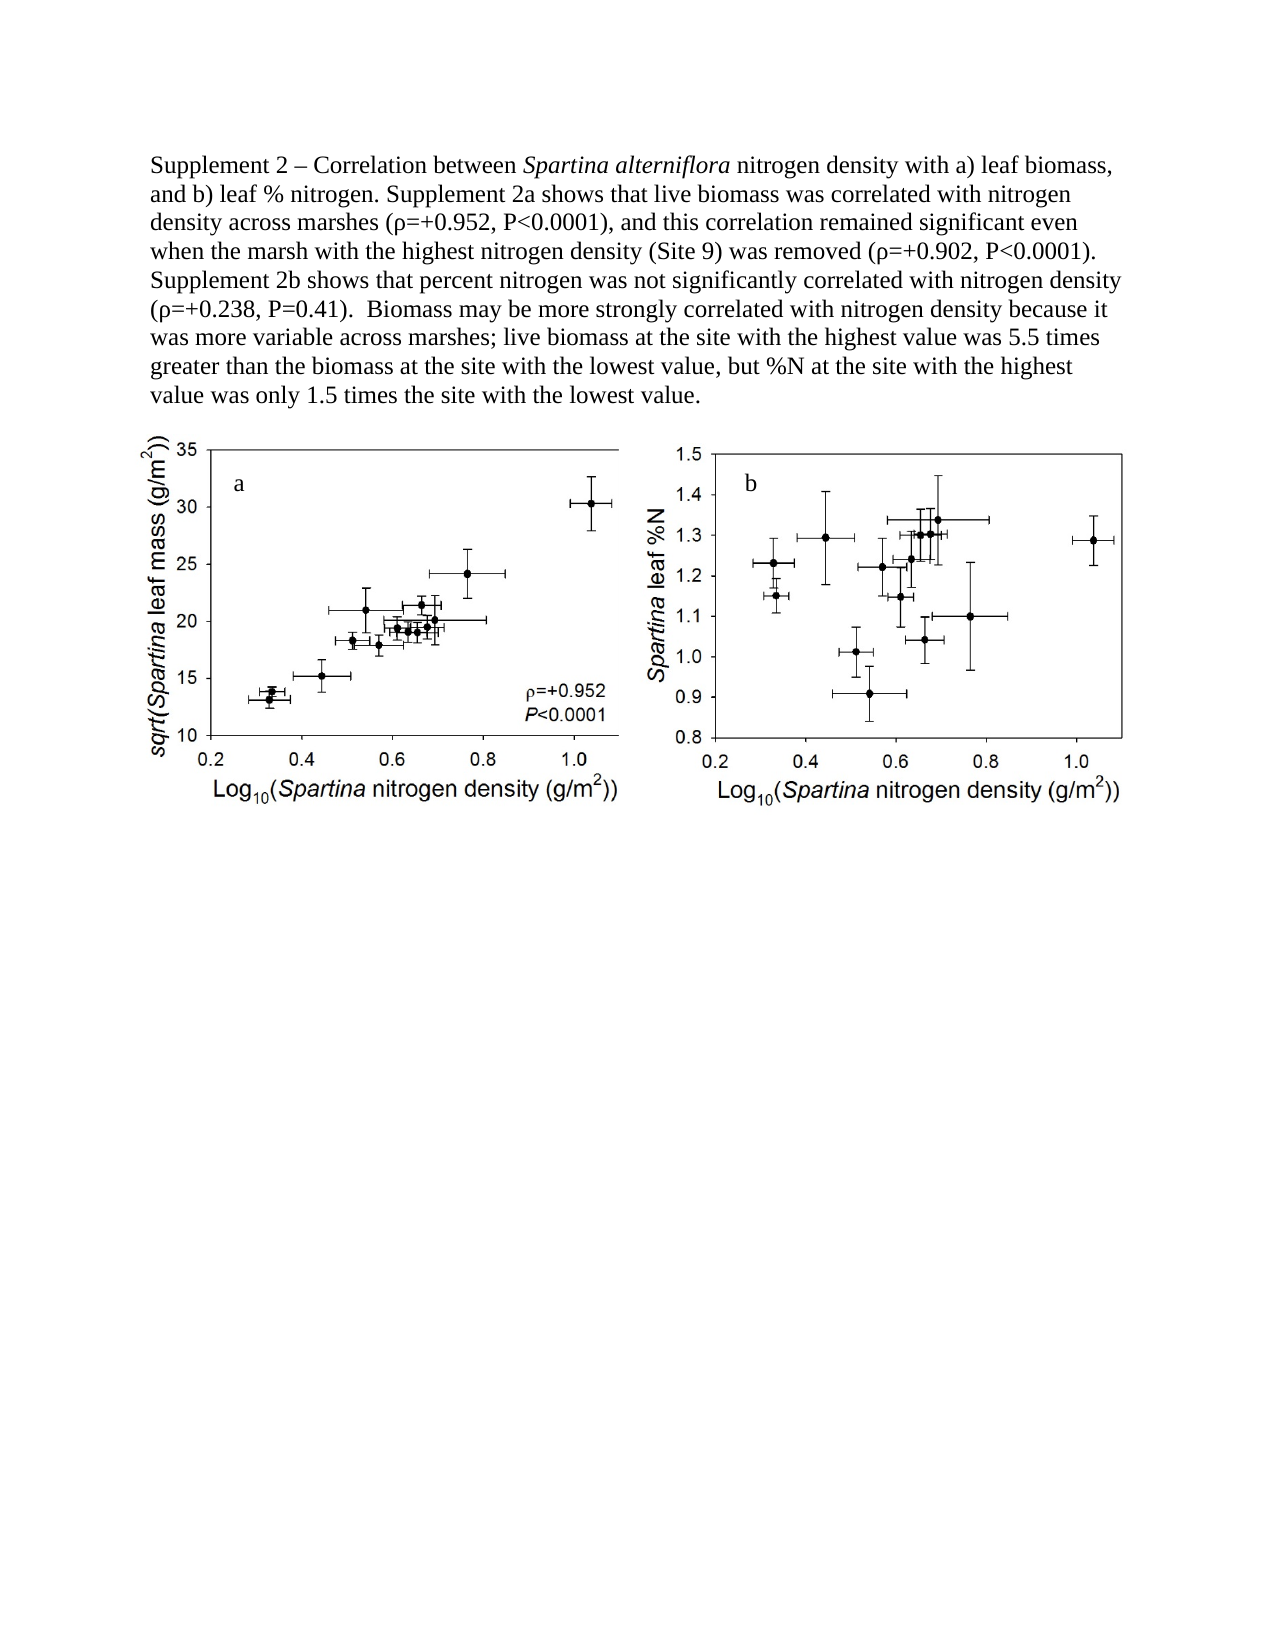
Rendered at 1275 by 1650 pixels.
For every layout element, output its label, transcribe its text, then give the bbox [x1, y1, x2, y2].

picture [113, 434, 1129, 817]
text Supplement 2 – Correlation between Spartina alterniflora nitrogen density with a) leaf biomass, and b) leaf % nitrogen. Supplement 2a shows that live biomass was correlated with nitrogen density across marshes (ρ=+0.952, P<0.0001), and this correlation remained significant even when the marsh with the highest nitrogen density (Site 9) was removed (ρ=+0.902, P<0.0001). Supplement 2b shows that percent nitrogen was not significantly correlated with nitrogen density (ρ=+0.238, P=0.41). Biomass may be more strongly correlated with nitrogen density because it was more variable across marshes; live biomass at the site with the highest value was 5.5 times greater than the biomass at the site with the lowest value, but %N at the site with the highest value was only 1.5 times the site with the lowest value. [150, 150, 1125, 409]
